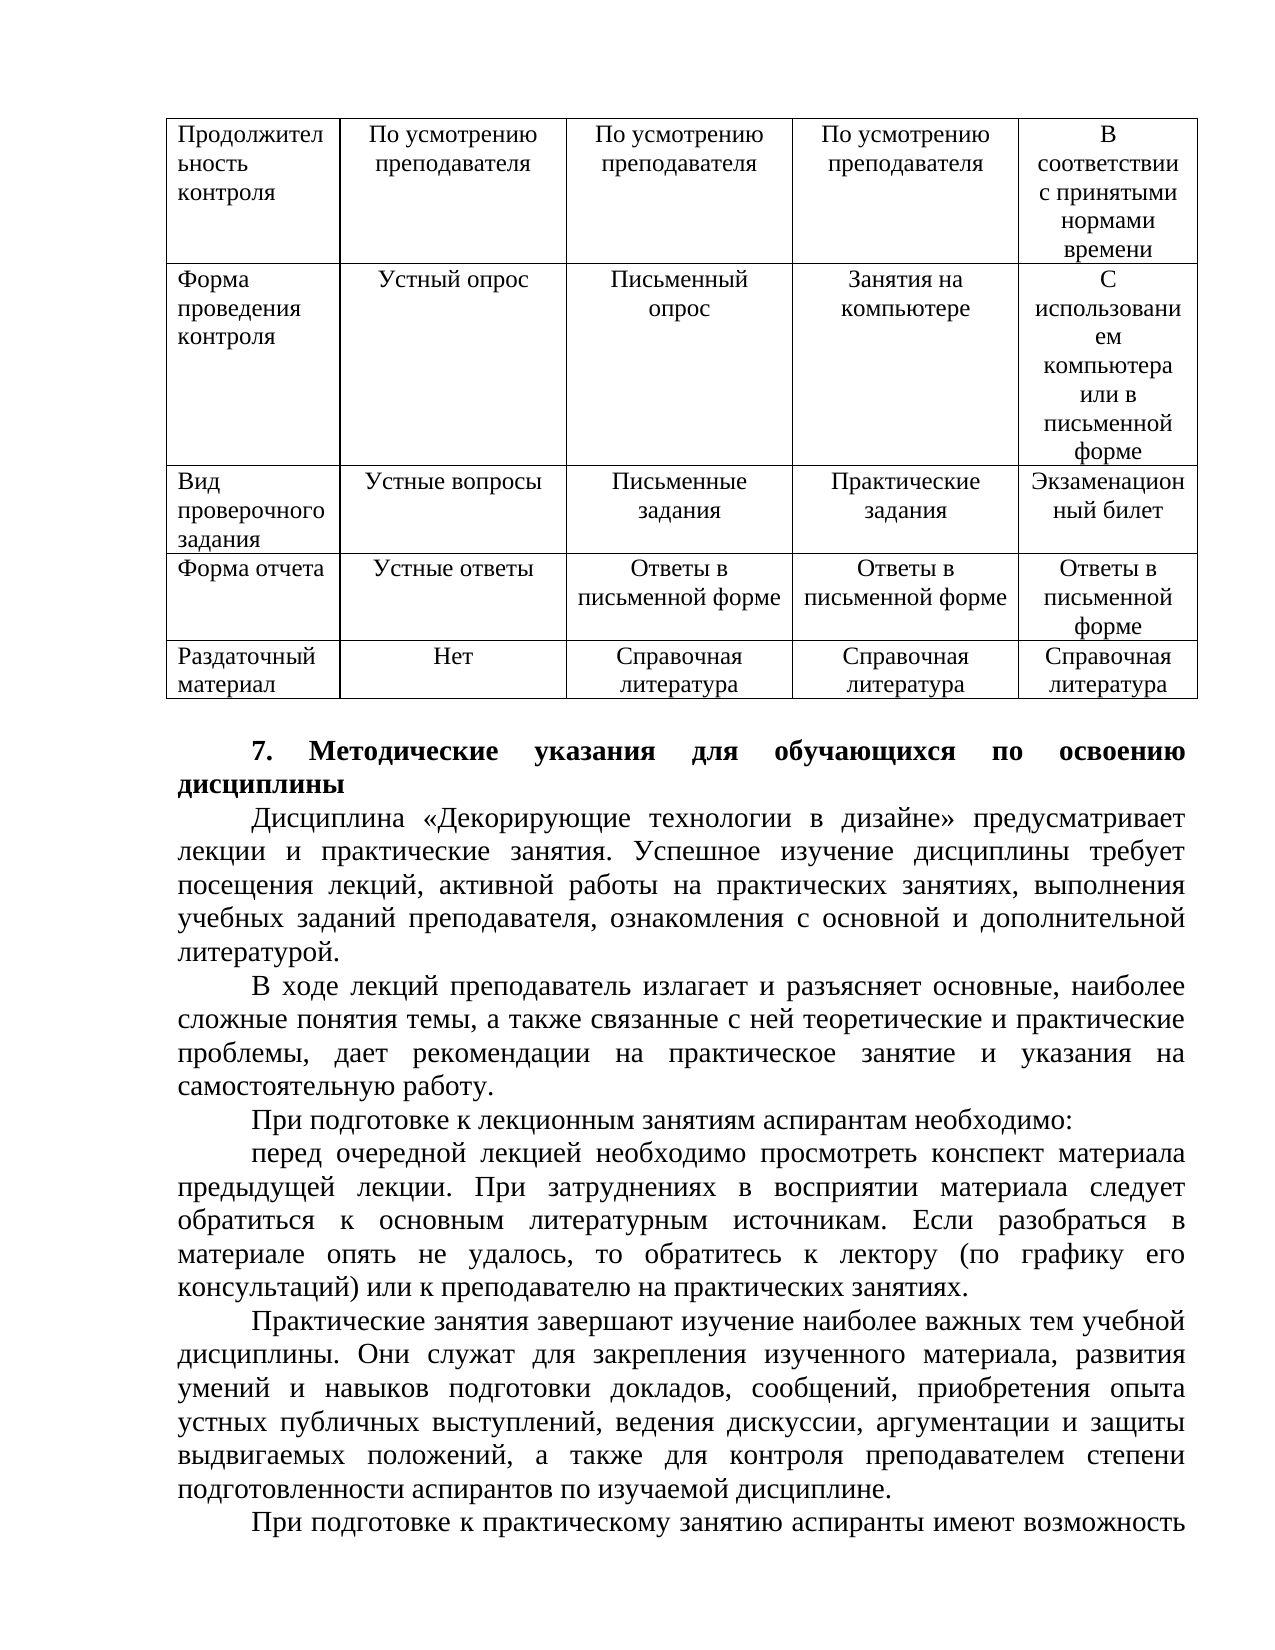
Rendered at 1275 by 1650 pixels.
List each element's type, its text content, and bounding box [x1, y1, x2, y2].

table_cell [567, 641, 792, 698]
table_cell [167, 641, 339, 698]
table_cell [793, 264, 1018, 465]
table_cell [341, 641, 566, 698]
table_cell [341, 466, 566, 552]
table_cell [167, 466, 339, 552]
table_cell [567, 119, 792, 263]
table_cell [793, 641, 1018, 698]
list 7. Методические указания для обучающихся по освоению дисциплины [177, 733, 1186, 800]
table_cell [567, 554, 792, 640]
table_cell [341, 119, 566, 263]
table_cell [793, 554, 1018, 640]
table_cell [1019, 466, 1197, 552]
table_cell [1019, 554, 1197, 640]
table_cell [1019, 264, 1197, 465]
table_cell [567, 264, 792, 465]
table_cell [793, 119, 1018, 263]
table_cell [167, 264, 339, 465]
text Практические занятия завершают изучение наиболее важных тем учебной дисциплины. Они служат для закрепления изученного материала, развития умений и навыков подготовки докладов, сообщений, приобретения опыта устных публичных выступлений, ведения дискуссии, аргументации и защиты выдвигаемых положений, а также для контроля преподавателем степени подготовленности аспирантов по изучаемой дисциплине. [177, 1303, 1186, 1504]
list перед очередной лекцией необходимо просмотреть конспект материала предыдущей лекции. При затруднениях в восприятии материала следует обратиться к основным литературным источникам. Если разобраться в материале опять не удалось, то обратитесь к лектору (по графику его консультаций) или к преподавателю на практических занятиях. [177, 1135, 1186, 1303]
list В ходе лекций преподаватель излагает и разъясняет основные, наиболее сложные понятия темы, а также связанные с ней теоретические и практические проблемы, дает рекомендации на практическое занятие и указания на самостоятельную работу. [177, 968, 1186, 1102]
list При подготовке к лекционным занятиям аспирантам необходимо: [177, 1102, 1186, 1135]
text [177, 1504, 1186, 1538]
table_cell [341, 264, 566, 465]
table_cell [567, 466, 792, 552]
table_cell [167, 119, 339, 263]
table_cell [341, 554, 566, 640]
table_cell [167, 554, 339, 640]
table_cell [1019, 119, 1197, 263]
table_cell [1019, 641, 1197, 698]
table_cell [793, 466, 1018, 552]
list Дисциплина «Декорирующие технологии в дизайне» предусматривает лекции и практические занятия. Успешное изучение дисциплины требует посещения лекций, активной работы на практических занятиях, выполнения учебных заданий преподавателя, ознакомления с основной и дополнительной литературой. [177, 800, 1186, 968]
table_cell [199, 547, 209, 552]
